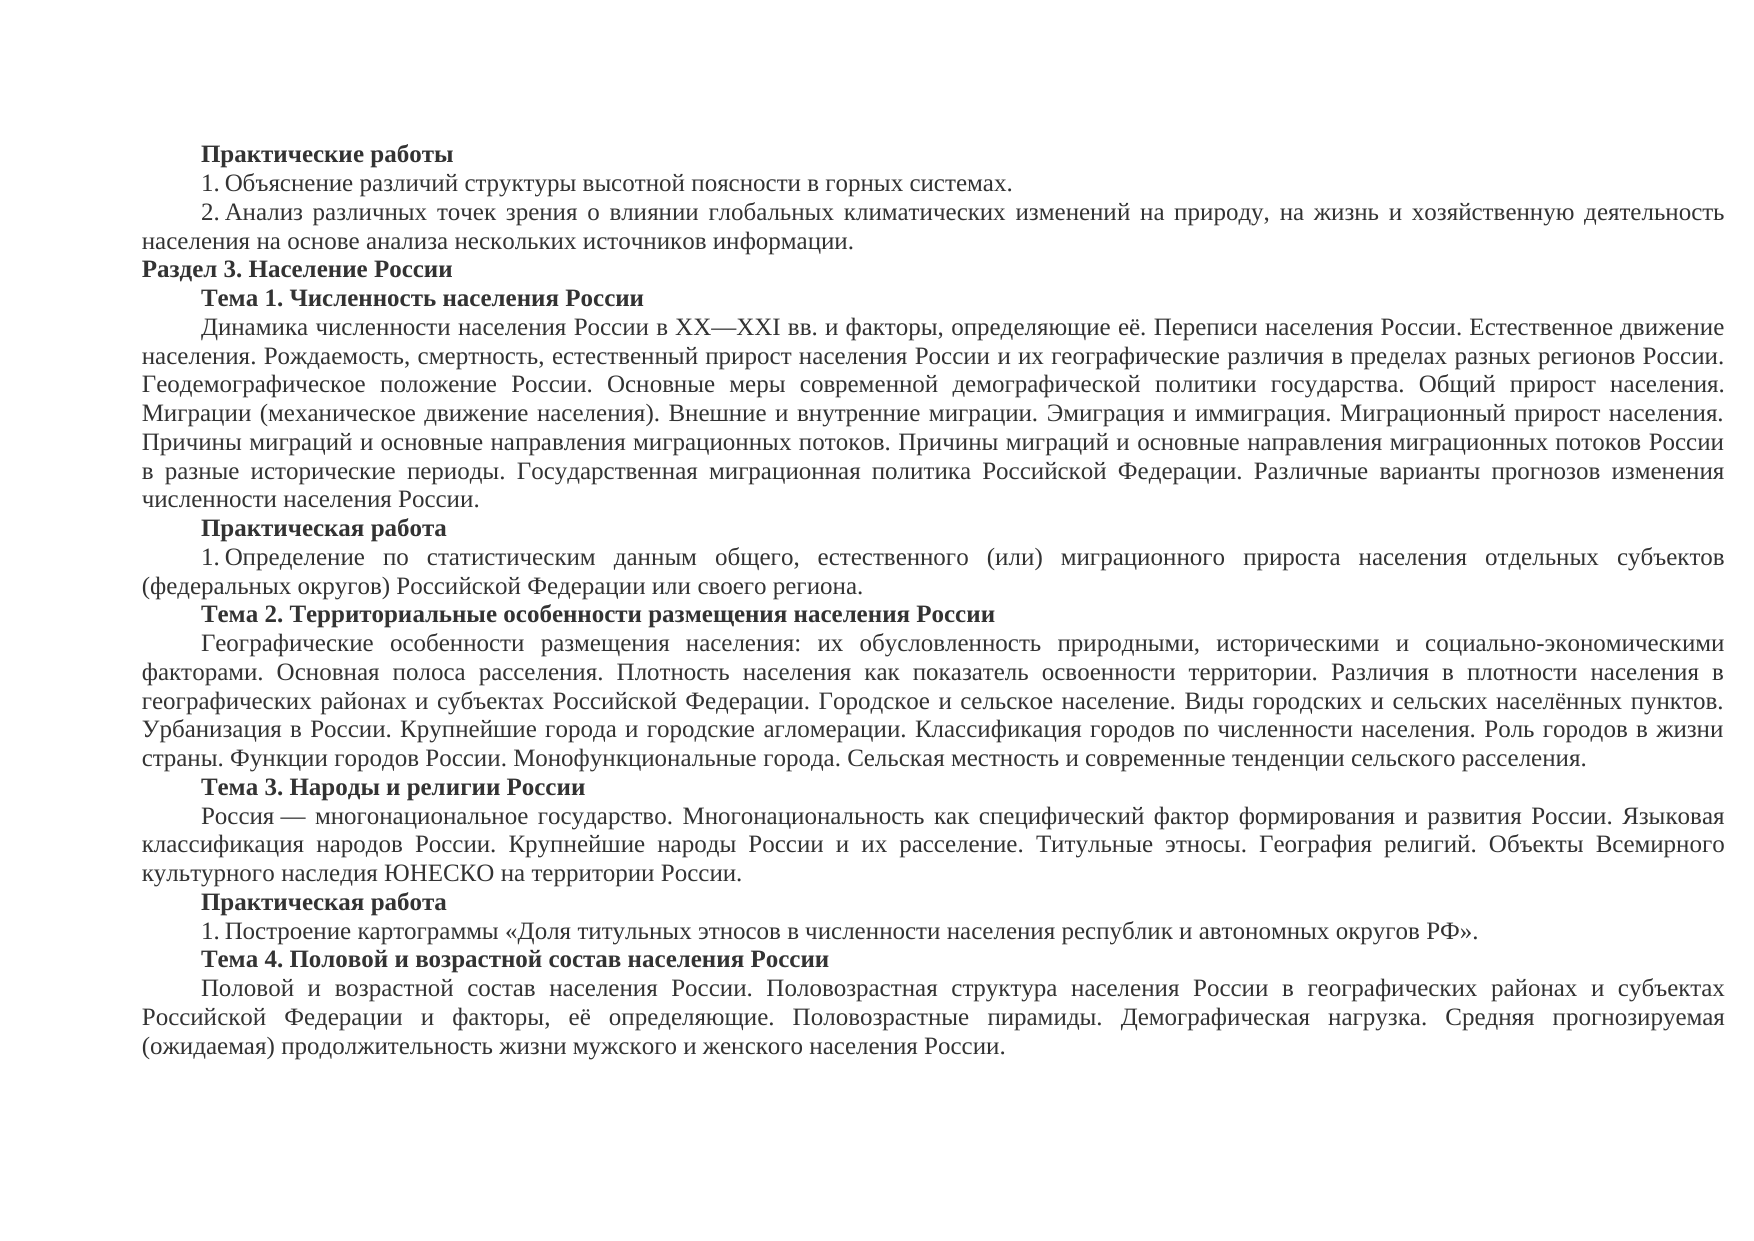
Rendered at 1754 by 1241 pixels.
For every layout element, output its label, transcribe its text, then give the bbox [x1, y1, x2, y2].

text Практическая работа [142, 887, 1725, 916]
text Практические работы [142, 139, 1725, 168]
text Россия — многонациональное государство. Многонациональность как специфический фактор формирования и развития России. Языковая классификация народов России. Крупнейшие народы России и их расселение. Титульные этносы. География религий. Объекты Всемирного культурного наследия ЮНЕСКО на территории России. [142, 801, 1725, 887]
text Половой и возрастной состав населения России. Половозрастная структура населения России в географических районах и субъектах Российской Федерации и факторы, её определяющие. Половозрастные пирамиды. Демографическая нагрузка. Средняя прогнозируемая (ожидаемая) продолжительность жизни мужского и женского населения России. [142, 973, 1725, 1059]
text Географические особенности размещения населения: их обусловленность природными, историческими и социально-экономическими факторами. Основная полоса расселения. Плотность населения как показатель освоенности территории. Различия в плотности населения в географических районах и субъектах Российской Федерации. Городское и сельское население. Виды городских и сельских населённых пунктов. Урбанизация в России. Крупнейшие города и городские агломерации. Классификация городов по численности населения. Роль городов в жизни страны. Функции городов России. Монофункциональные города. Сельская местность и современные тенденции сельского расселения. [142, 628, 1725, 772]
text 2. Анализ различных точек зрения о влиянии глобальных климатических изменений на природу, на жизнь и хозяйственную деятельность населения на основе анализа нескольких источников информации. [142, 197, 1725, 254]
text Тема 1. Численность населения России [142, 283, 1725, 312]
text Практическая работа [142, 513, 1725, 542]
text Тема 3. Народы и религии России [142, 772, 1725, 801]
text 1. Построение картограммы «Доля титульных этносов в численности населения республик и автономных округов РФ». [142, 916, 1725, 944]
text 1. Определение по статистическим данным общего, естественного (или) миграционного прироста населения отдельных субъектов (федеральных округов) Российской Федерации или своего региона. [142, 542, 1725, 599]
text Раздел 3. Население России [142, 254, 1725, 283]
text Динамика численности населения России в XX—XXI вв. и факторы, определяющие её. Переписи населения России. Естественное движение населения. Рождаемость, смертность, естественный прирост населения России и их географические различия в пределах разных регионов России. Геодемографическое положение России. Основные меры современной демографической политики государства. Общий прирост населения. Миграции (механическое движение населения). Внешние и внутренние миграции. Эмиграция и иммиграция. Миграционный прирост населения. Причины миграций и основные направления миграционных потоков. Причины миграций и основные направления миграционных потоков России в разные исторические периоды. Государственная миграционная политика Российской Федерации. Различные варианты прогнозов изменения численности населения России. [142, 312, 1725, 513]
text Тема 2. Территориальные особенности размещения населения России [142, 599, 1725, 628]
text 1. Объяснение различий структуры высотной поясности в горных системах. [142, 168, 1725, 197]
text Тема 4. Половой и возрастной состав населения России [142, 944, 1725, 973]
